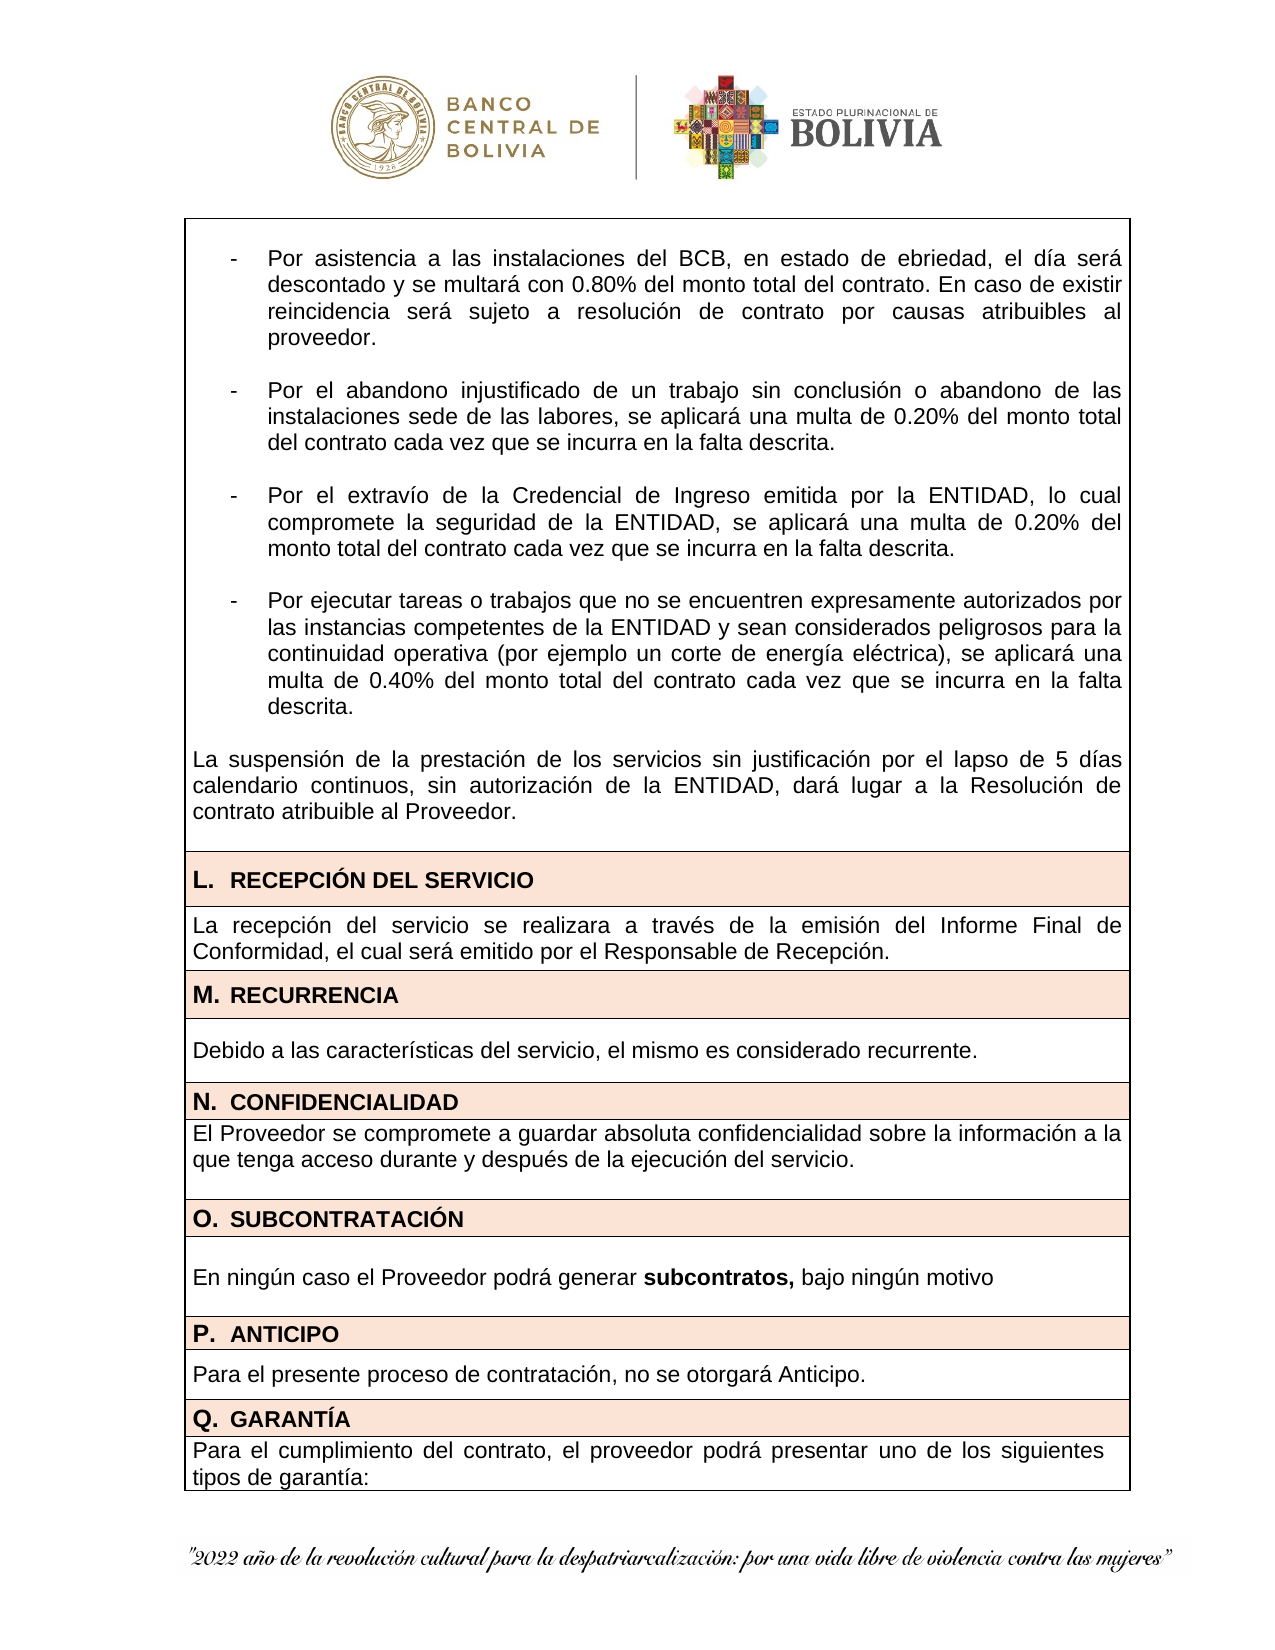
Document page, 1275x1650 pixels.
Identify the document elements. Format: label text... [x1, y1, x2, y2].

table_cell GARANTÍA [186, 1400, 1129, 1436]
table_cell ANTICIPO [186, 1317, 1129, 1349]
table_cell Para el presente proceso de contratación, no se otorgará Anticipo. [186, 1350, 1129, 1399]
picture [0, 11, 1272, 218]
picture [177, 1531, 1194, 1581]
table_cell En ningún caso el Proveedor podrá generar subcontratos, bajo ningún motivo [186, 1237, 1129, 1316]
table_cell SUBCONTRATACIÓN [186, 1200, 1129, 1236]
table_cell El Proveedor se compromete a guardar absoluta confidencialidad sobre la información a la que tenga acceso durante y después de la ejecución del servicio. [186, 1120, 1129, 1199]
table_cell RECURRENCIA [186, 971, 1129, 1018]
table_cell RECEPCIÓN DEL SERVICIO [186, 852, 1129, 906]
table_cell CONFIDENCIALIDAD [186, 1083, 1129, 1119]
table_cell Debido a las características del servicio, el mismo es considerado recurrente. [186, 1019, 1129, 1082]
table_cell La recepción del servicio se realizara a través de la emisión del Informe Final de Conformidad, el cual será emitido por el Responsable de Recepción. [186, 907, 1129, 970]
